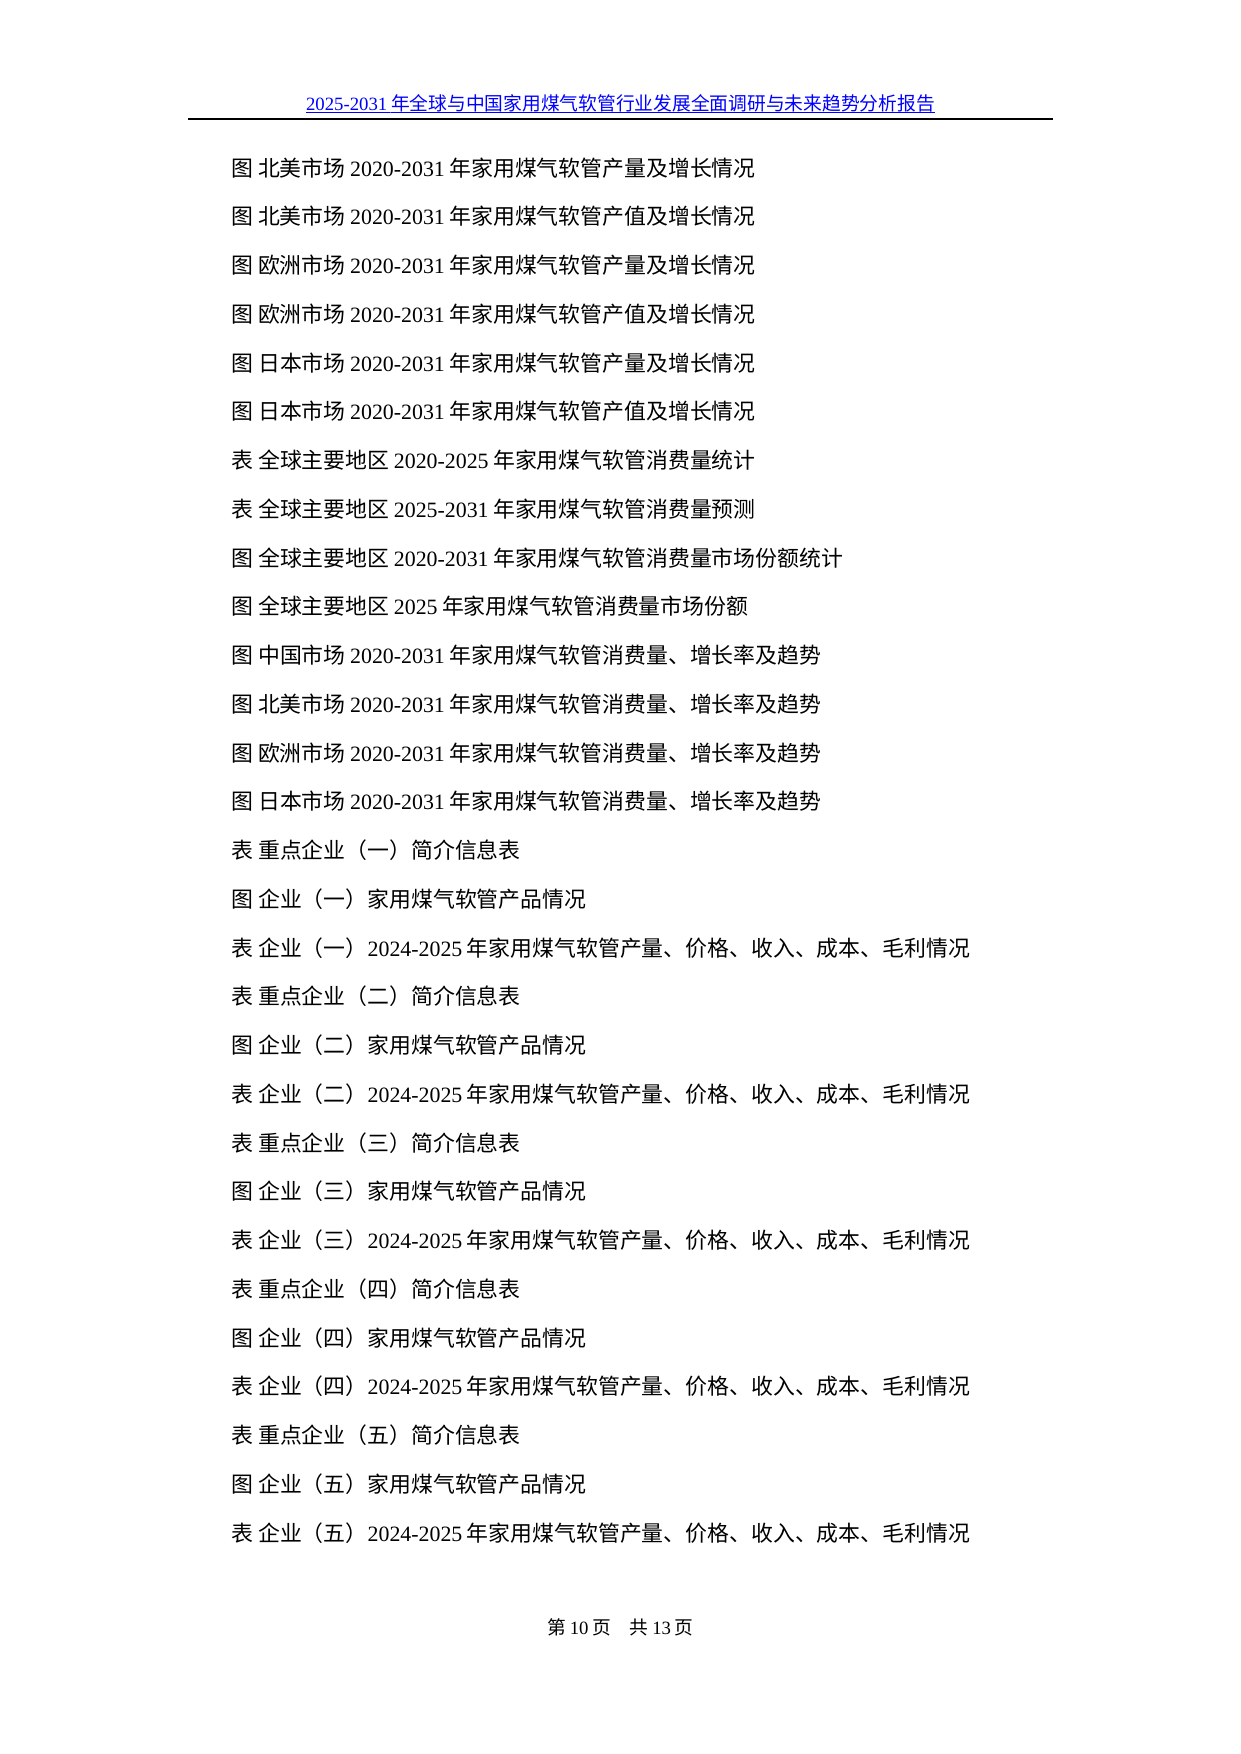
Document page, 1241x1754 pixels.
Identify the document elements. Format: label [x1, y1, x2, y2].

text [187, 150, 1053, 1548]
